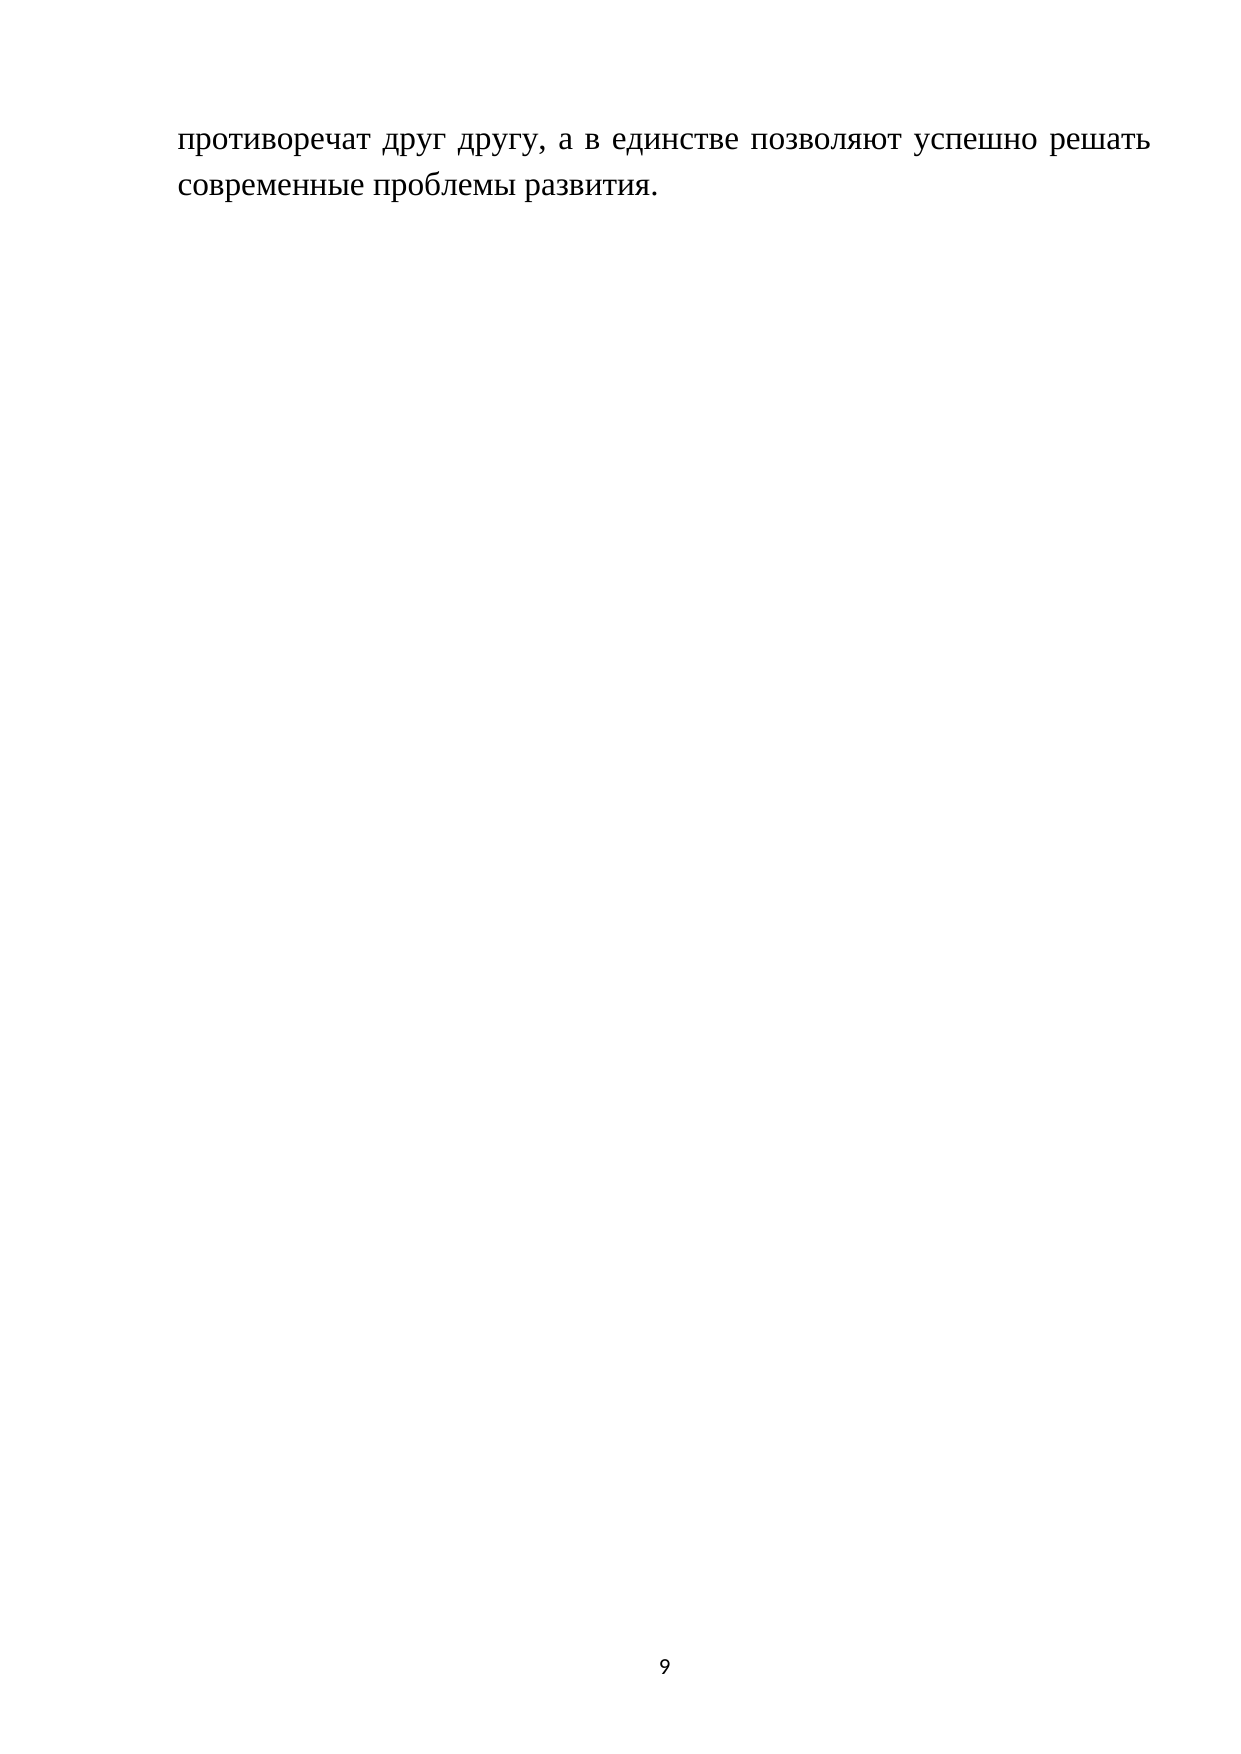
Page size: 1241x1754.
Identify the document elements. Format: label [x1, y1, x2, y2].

text [177, 118, 1152, 202]
